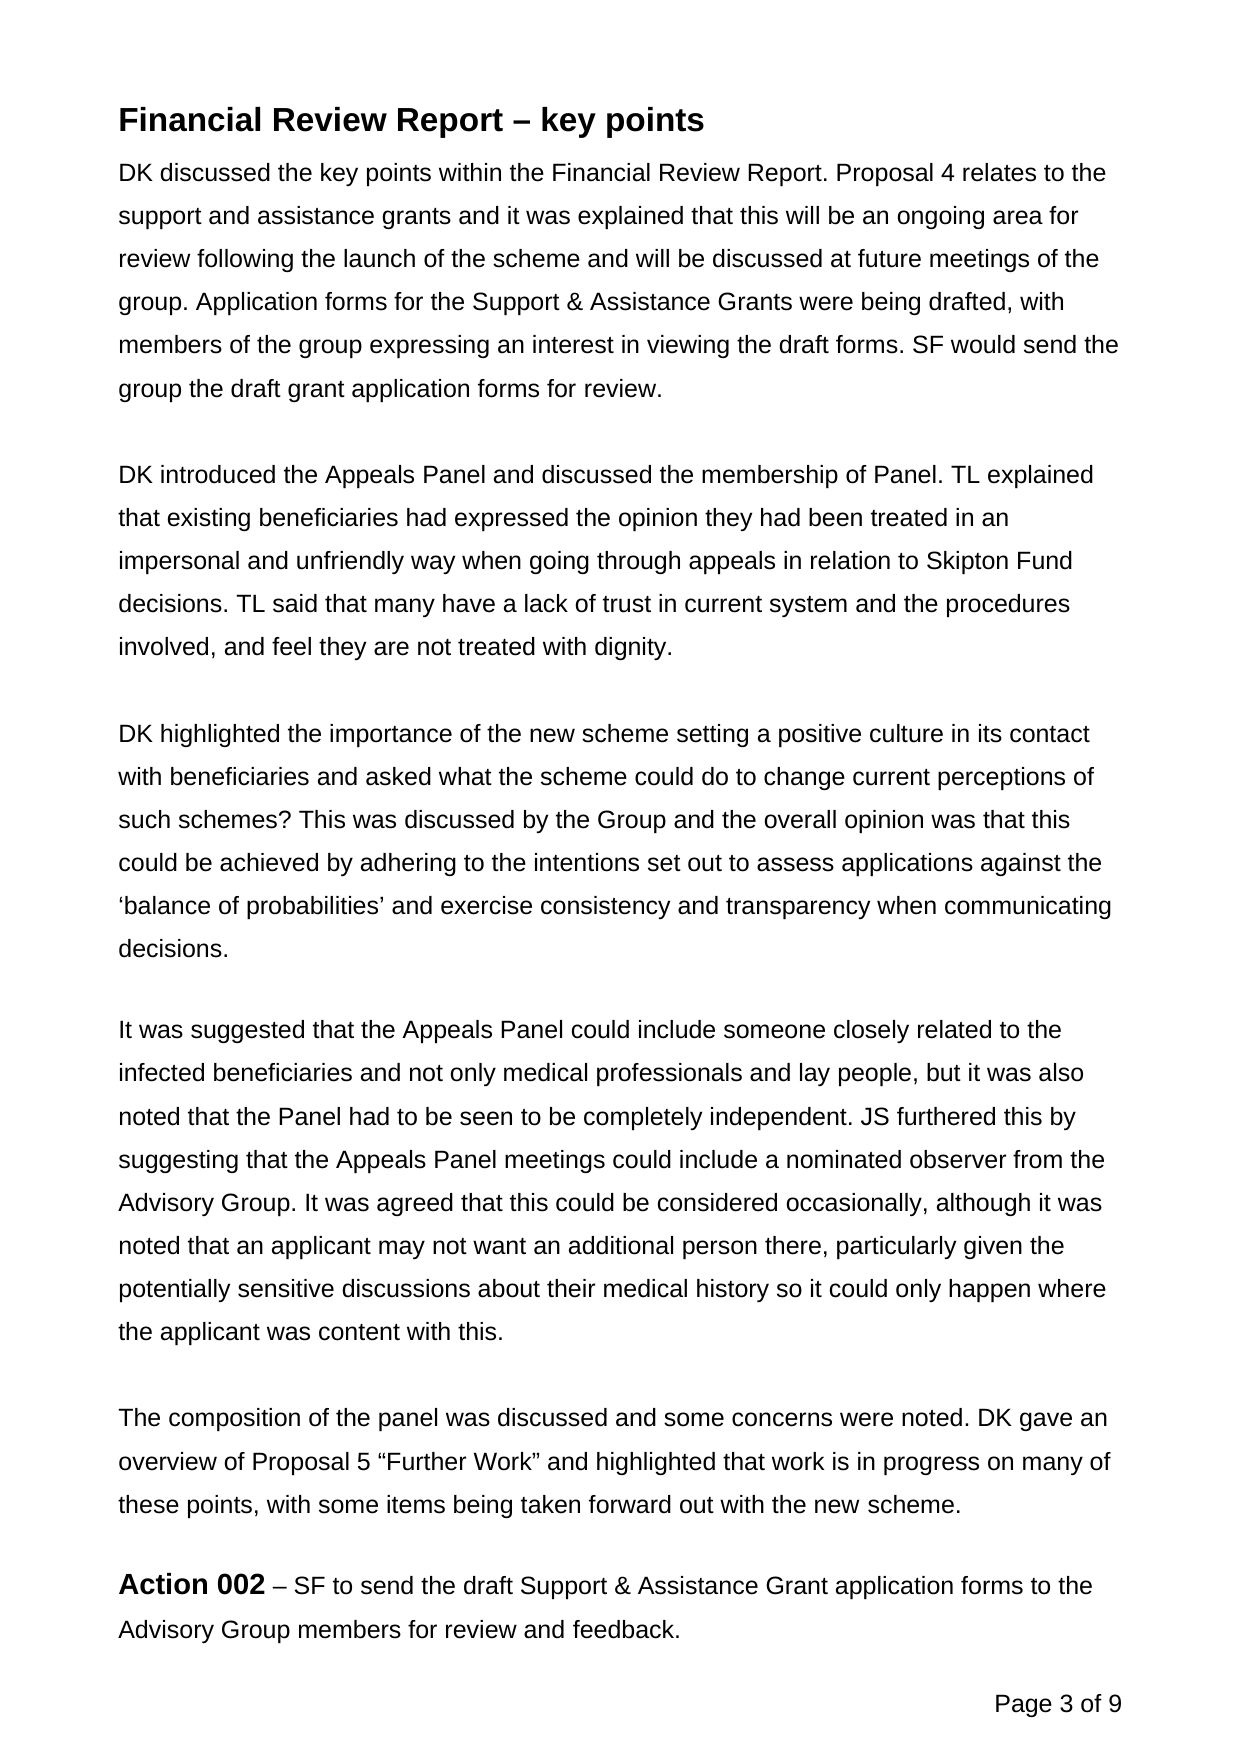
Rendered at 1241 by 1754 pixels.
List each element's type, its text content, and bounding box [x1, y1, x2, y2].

text DK highlighted the importance of the new scheme setting a positive culture in its contact with beneficiaries and asked what the scheme could do to change current perceptions of such schemes? This was discussed by the Group and the overall opinion was that this could be achieved by adhering to the intentions set out to assess applications against the ‘balance of probabilities’ and exercise consistency and transparency when communicating decisions. [118, 719, 1122, 963]
text Action 002 – SF to send the draft Support & Assistance Grant application forms to the Advisory Group members for review and feedback. [118, 1567, 1122, 1643]
text DK introduced the Appeals Panel and discussed the membership of Panel. TL explained that existing beneficiaries had expressed the opinion they had been treated in an impersonal and unfriendly way when going through appeals in relation to Skipton Fund decisions. TL said that many have a lack of trust in current system and the procedures involved, and feel they are not treated with dignity. [118, 460, 1122, 661]
text DK discussed the key points within the Financial Review Report. Proposal 4 relates to the support and assistance grants and it was explained that this will be an ongoing area for review following the launch of the scheme and will be discussed at future meetings of the group. Application forms for the Support & Assistance Grants were being drafted, with members of the group expressing an interest in viewing the draft forms. SF would send the group the draft grant application forms for review. [118, 158, 1122, 402]
subtitle Financial Review Report – key points [118, 100, 1122, 139]
text It was suggested that the Appeals Panel could include someone closely related to the infected beneficiaries and not only medical professionals and lay people, but it was also noted that the Panel had to be seen to be completely independent. JS furthered this by suggesting that the Appeals Panel meetings could include a nominated observer from the Advisory Group. It was agreed that this could be considered occasionally, although it was noted that an applicant may not want an additional person there, particularly given the potentially sensitive discussions about their medical history so it could only happen where the applicant was content with this. [118, 1015, 1122, 1346]
text The composition of the panel was discussed and some concerns were noted. DK gave an overview of Proposal 5 “Further Work” and highlighted that work is in progress on many of these points, with some items being taken forward out with the new scheme. [118, 1403, 1122, 1518]
